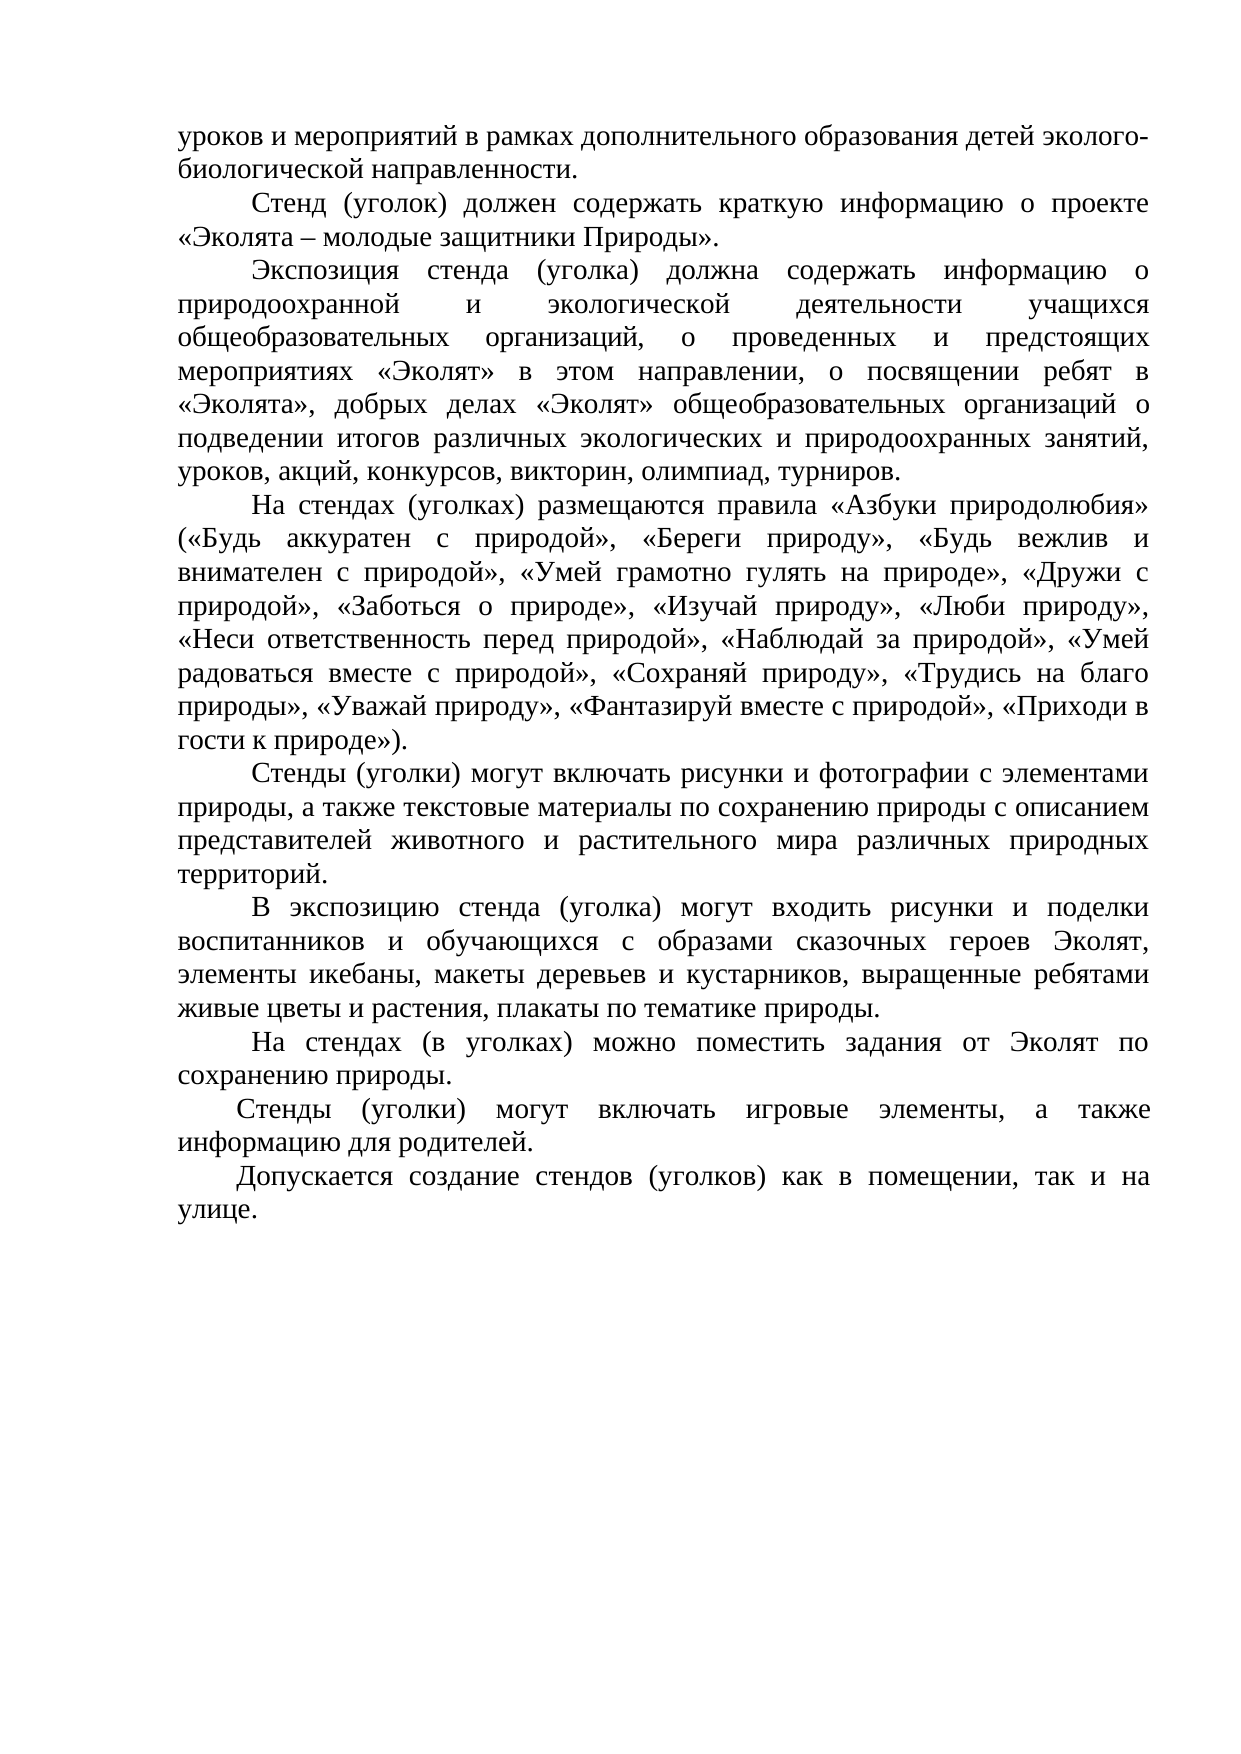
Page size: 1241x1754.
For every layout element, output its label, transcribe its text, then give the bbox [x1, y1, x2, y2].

text Стенды (уголки) могут включать игровые элементы, а также информацию для родителей. [177, 1091, 1152, 1158]
text Допускается создание стендов (уголков) как в помещении, так и на улице. [177, 1158, 1152, 1225]
text На стендах (уголках) размещаются правила «Азбуки природолюбия» («Будь аккуратен с природой», «Береги природу», «Будь вежлив и внимателен с природой», «Умей грамотно гулять на природе», «Дружи с природой», «Заботься о природе», «Изучай природу», «Люби природу», «Неси ответственность перед природой», «Наблюдай за природой», «Умей радоваться вместе с природой», «Сохраняй природу», «Трудись на благо природы», «Уважай природу», «Фантазируй вместе с природой», «Приходи в гости к природе»). [177, 487, 1150, 755]
text Экспозиция стенда (уголка) должна содержать информацию о природоохранной и экологической деятельности учащихся общеобразовательных организаций, о проведенных и предстоящих мероприятиях «Эколят» в этом направлении, о посвящении ребят в «Эколята», добрых делах «Эколят» общеобразовательных организаций о подведении итогов различных экологических и природоохранных занятий, уроков, акций, конкурсов, викторин, олимпиад, турниров. [177, 252, 1150, 487]
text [177, 118, 1150, 185]
text Стенды (уголки) могут включать рисунки и фотографии с элементами природы, а также текстовые материалы по сохранению природы с описанием представителей животного и растительного мира различных природных территорий. [177, 755, 1150, 889]
text Стенд (уголок) должен содержать краткую информацию о проекте «Эколята – молодые защитники Природы». [177, 185, 1150, 252]
text В экспозицию стенда (уголка) могут входить рисунки и поделки воспитанников и обучающихся с образами сказочных героев Эколят, элементы икебаны, макеты деревьев и кустарников, выращенные ребятами живые цветы и растения, плакаты по тематике природы. [177, 889, 1150, 1024]
text На стендах (в уголках) можно поместить задания от Эколят по сохранению природы. [177, 1024, 1150, 1091]
